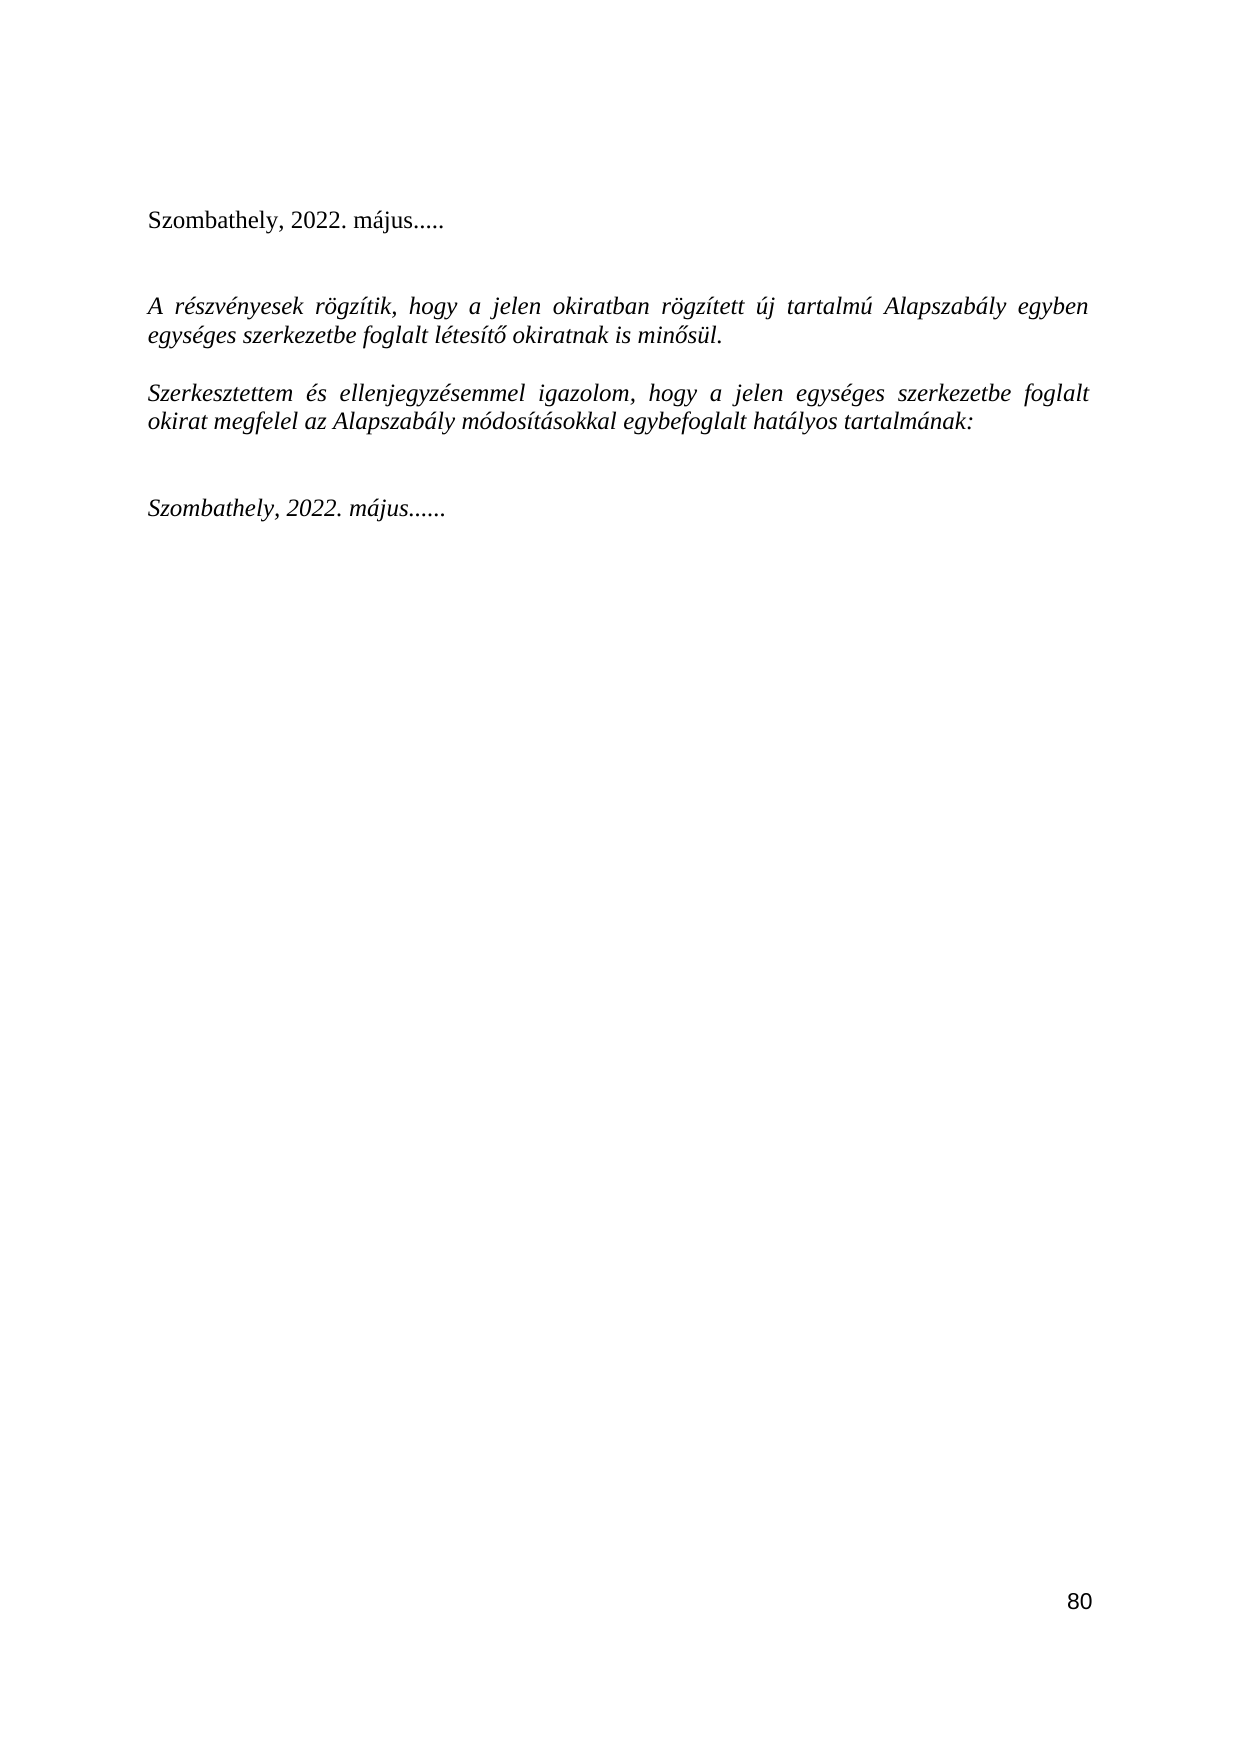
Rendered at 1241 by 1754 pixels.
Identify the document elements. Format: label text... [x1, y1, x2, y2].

text Szombathely, 2022. május...... [148, 493, 1092, 521]
text Szombathely, 2022. május..... [148, 205, 1092, 234]
title A részvényesek rögzítik, hogy a jelen okiratban rögzített új tartalmú Alapszabály egyben egységes szerkezetbe foglalt létesítő okiratnak is minősül. [148, 291, 1092, 349]
text Szerkesztettem és ellenjegyzésemmel igazolom, hogy a jelen egységes szerkezetbe foglalt okirat megfelel az Alapszabály módosításokkal egybefoglalt hatályos tartalmának: [148, 378, 1092, 435]
